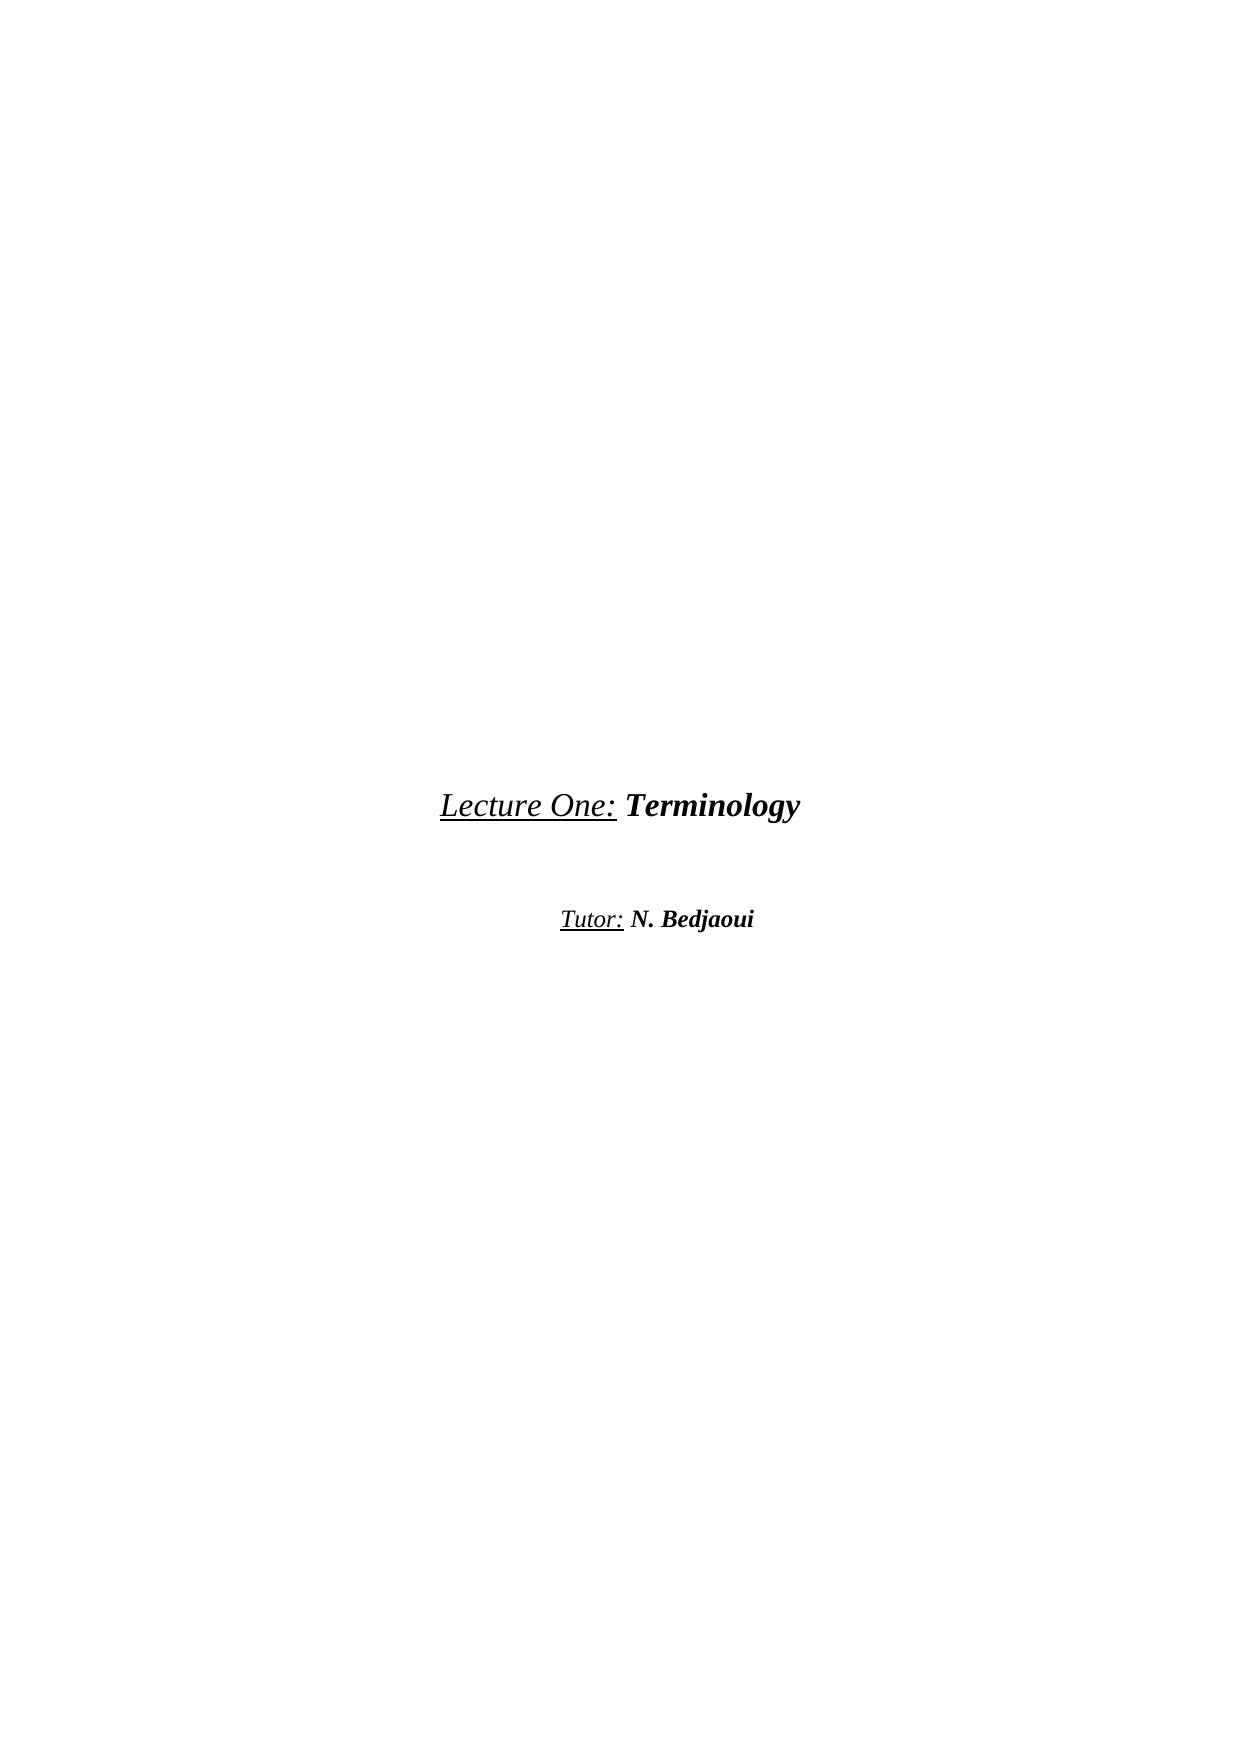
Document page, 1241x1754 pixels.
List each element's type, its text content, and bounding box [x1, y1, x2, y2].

text Tutor: N. Bedjaoui [148, 904, 1093, 933]
text Lecture One: Terminology [148, 786, 1093, 824]
